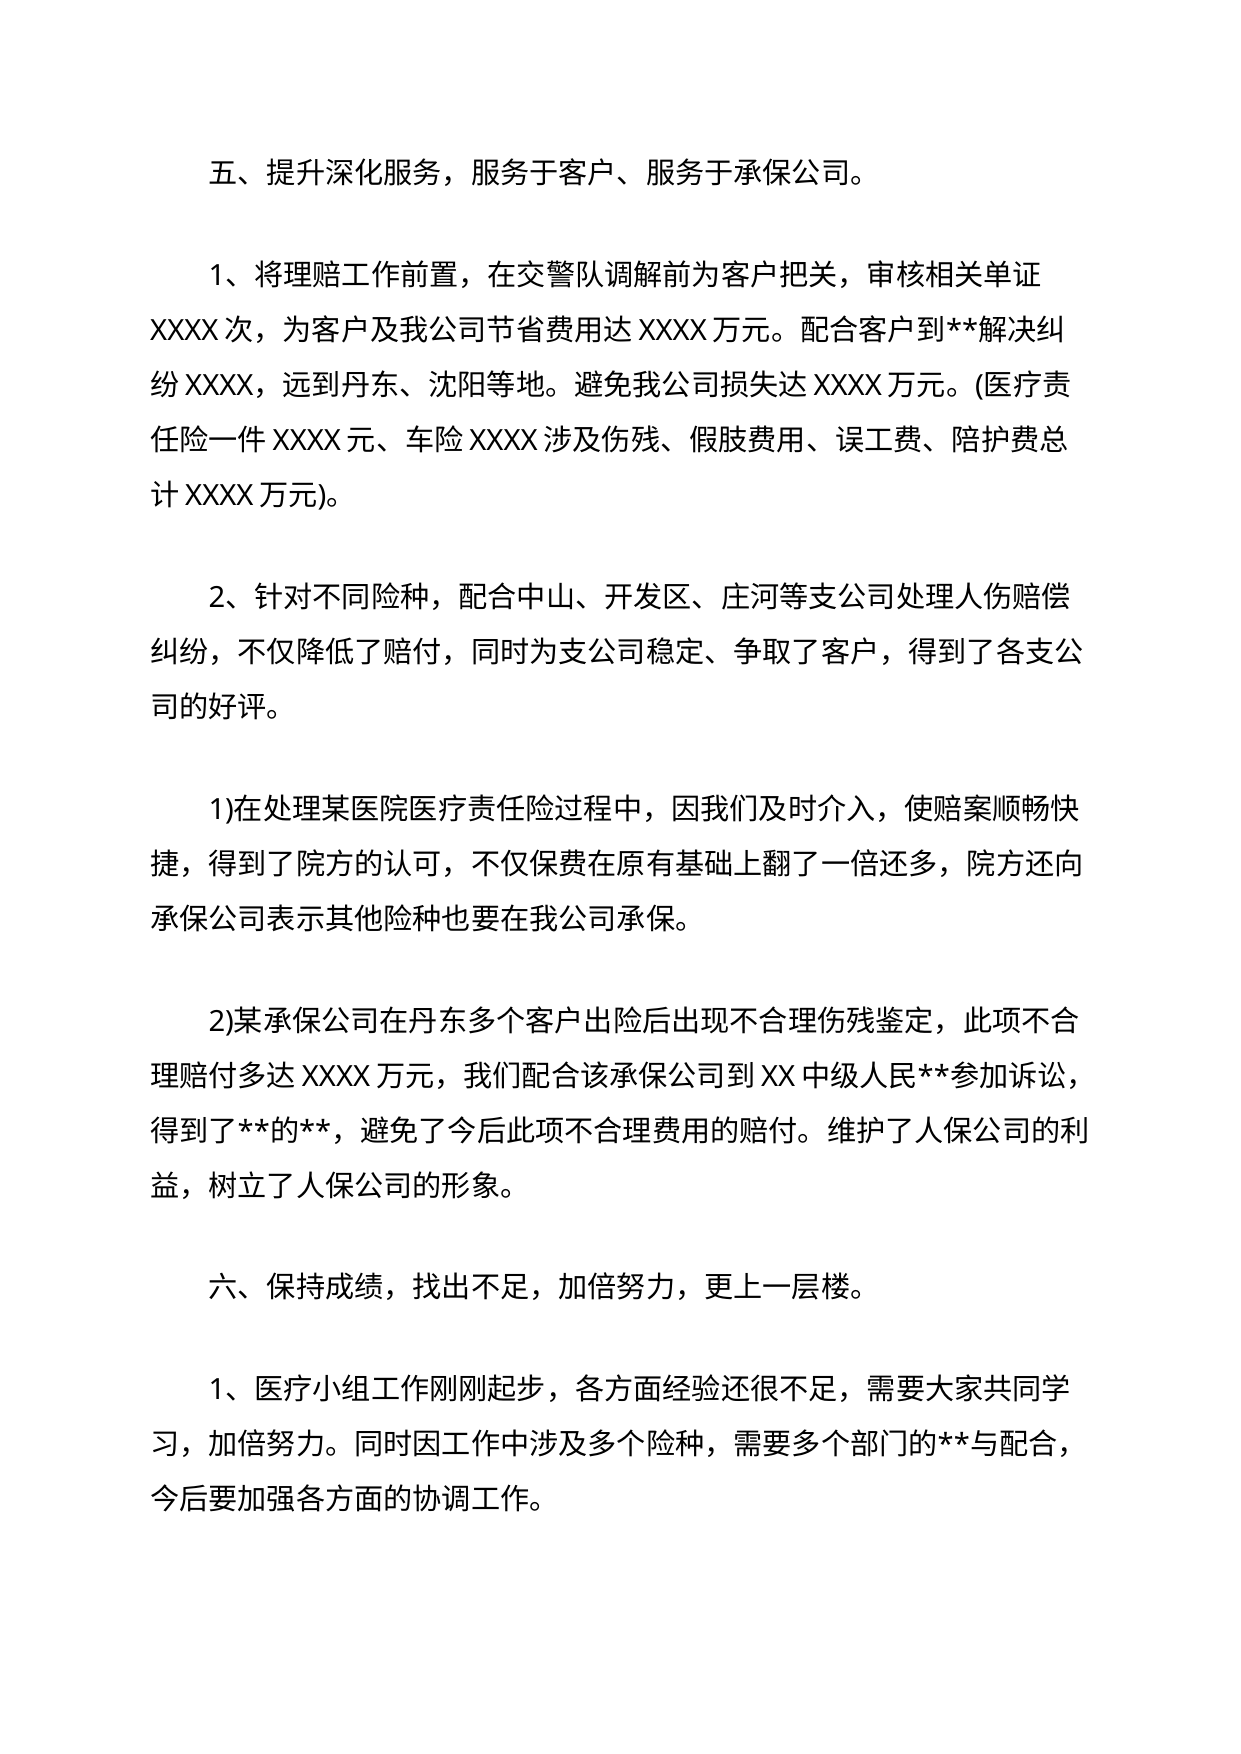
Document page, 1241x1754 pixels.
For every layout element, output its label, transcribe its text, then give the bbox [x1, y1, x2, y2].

text 1、医疗小组工作刚刚起步，各方面经验还很不足，需要大家共同学习，加倍努力。同时因工作中涉及多个险种，需要多个部门的**与配合，今后要加强各方面的协调工作。 [150, 1366, 1090, 1518]
text 2、针对不同险种，配合中山、开发区、庄河等支公司处理人伤赔偿纠纷，不仅降低了赔付，同时为支公司稳定、争取了客户，得到了各支公司的好评。 [150, 574, 1090, 726]
text 2)某承保公司在丹东多个客户出险后出现不合理伤残鉴定，此项不合理赔付多达XXXX万元，我们配合该承保公司到XX中级人民**参加诉讼，得到了**的**，避免了今后此项不合理费用的赔付。维护了人保公司的利益，树立了人保公司的形象。 [150, 997, 1090, 1204]
text 五、提升深化服务，服务于客户、服务于承保公司。 [150, 150, 1090, 192]
text 1、将理赔工作前置，在交警队调解前为客户把关，审核相关单证XXXX次，为客户及我公司节省费用达XXXX万元。配合客户到**解决纠纷XXXX，远到丹东、沈阳等地。避免我公司损失达XXXX万元。(医疗责任险一件XXXX元、车险XXXX涉及伤残、假肢费用、误工费、陪护费总计XXXX万元)。 [150, 252, 1090, 514]
text 1)在处理某医院医疗责任险过程中，因我们及时介入，使赔案顺畅快捷，得到了院方的认可，不仅保费在原有基础上翻了一倍还多，院方还向承保公司表示其他险种也要在我公司承保。 [150, 785, 1090, 938]
text 六、保持成绩，找出不足，加倍努力，更上一层楼。 [150, 1264, 1090, 1306]
